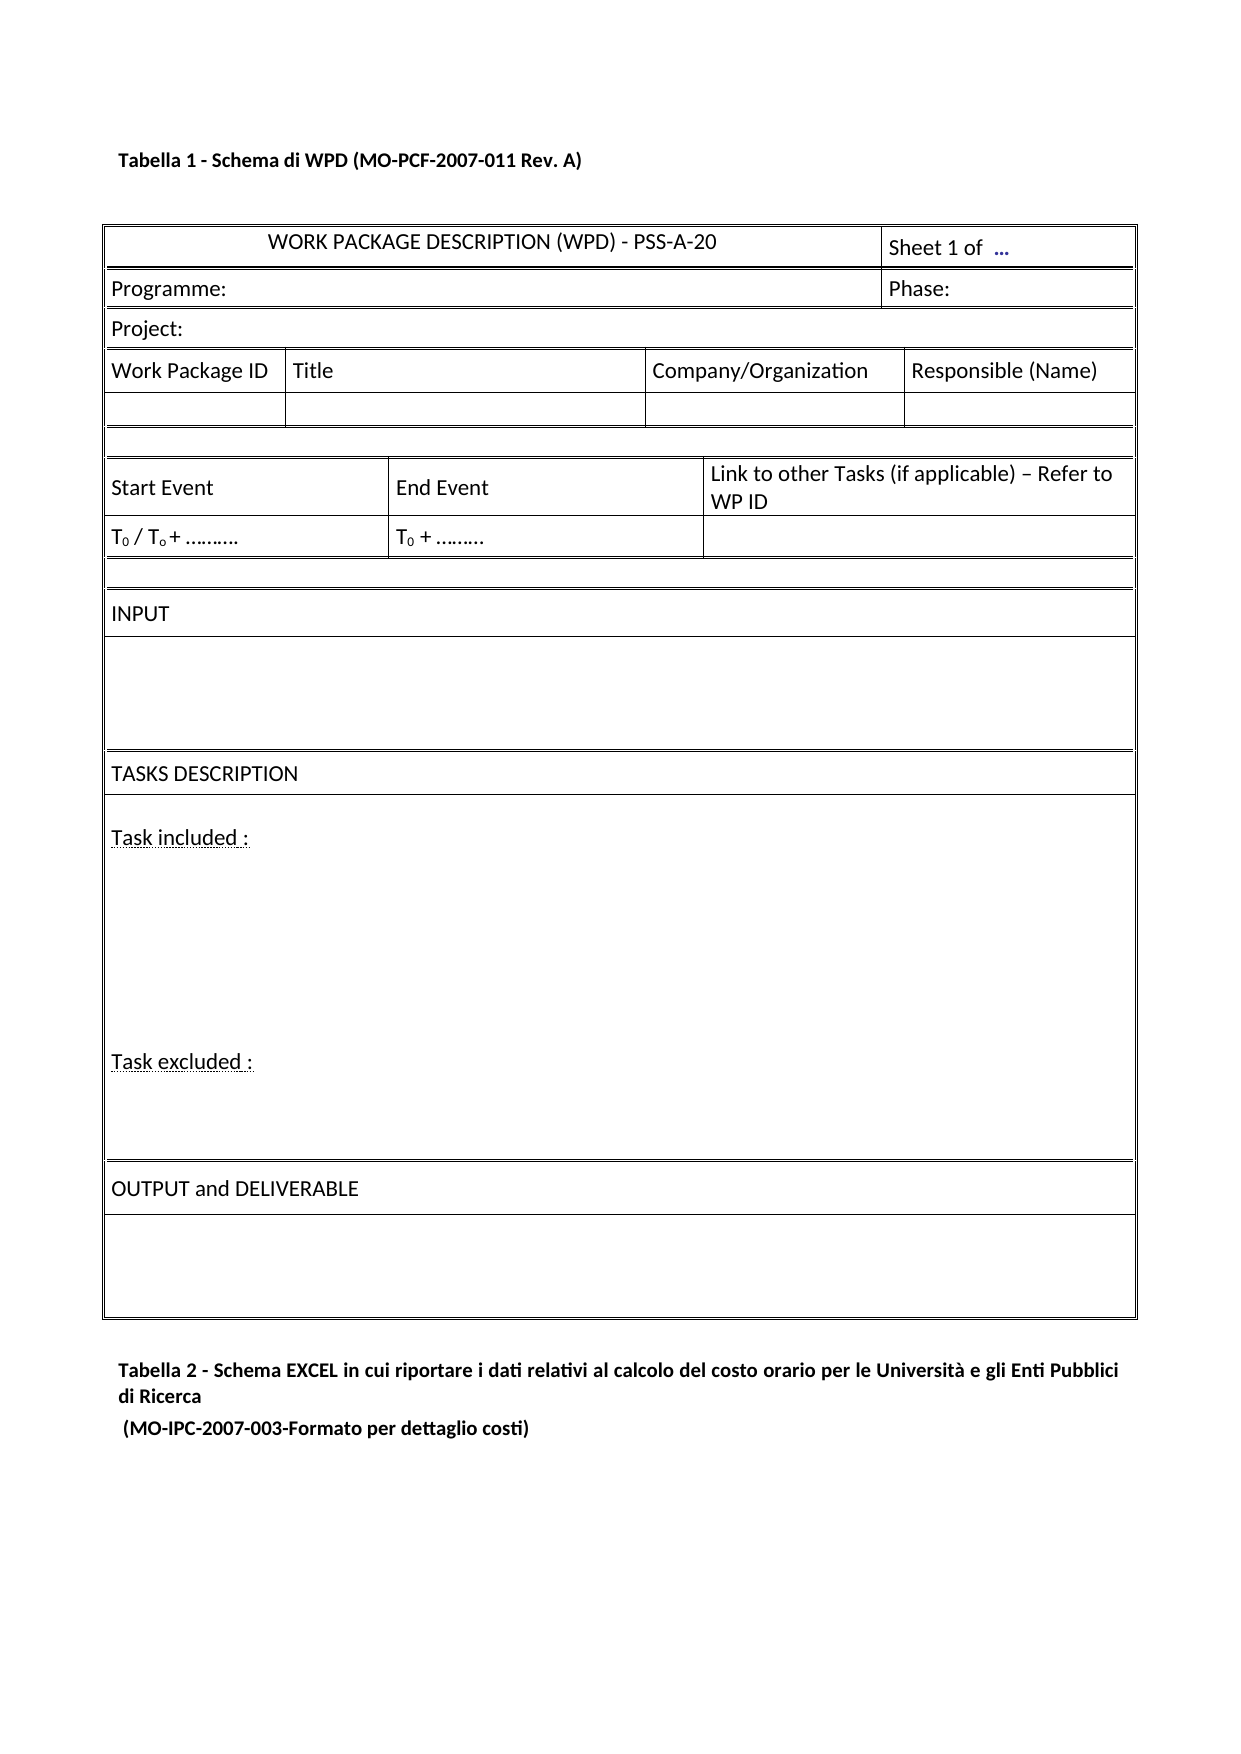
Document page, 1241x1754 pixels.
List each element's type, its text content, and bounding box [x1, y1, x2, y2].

table_cell [905, 393, 1135, 424]
table_header Sheet 1 of … [882, 227, 1135, 266]
table_cell TASKS DESCRIPTION [105, 749, 1135, 793]
text (MO-IPC-2007-003-Formato per dettaglio costi) [118, 1415, 1122, 1440]
table_cell Programme: [105, 266, 274, 306]
table_header WORK PACKAGE DESCRIPTION (WPD) - PSS-A-20 [105, 227, 881, 266]
table_cell [646, 393, 904, 424]
table_cell Project: [104, 306, 1137, 347]
table_cell Responsible (Name) [905, 347, 1135, 392]
table_cell Work Package ID [105, 347, 285, 392]
table_cell [105, 425, 1135, 456]
table_cell End Event [389, 459, 703, 515]
table_cell Phase: [882, 270, 960, 306]
table_cell [704, 516, 1135, 556]
table_cell Link to other Tasks (if applicable) – Refer to WP ID [704, 456, 1135, 515]
table_cell [105, 393, 285, 424]
table_cell Start Event [105, 456, 388, 515]
table_cell Company/Organization [646, 350, 904, 392]
table_cell T0 + ……… [389, 516, 703, 556]
table_cell [105, 637, 1135, 749]
table_cell Title [286, 350, 645, 392]
table_cell [105, 556, 1135, 587]
table_cell [960, 266, 1135, 306]
table_cell INPUT [105, 587, 1135, 636]
table_cell T0 / To + ………. [105, 516, 388, 556]
table_cell Task included : Task excluded : [105, 795, 1135, 1159]
table_cell [286, 393, 645, 424]
table_cell [105, 1215, 1135, 1317]
table_cell [274, 270, 881, 306]
text Tabella 2 - Schema EXCEL in cui riportare i dati relativi al calcolo del costo orario per le Università e gli Enti Pubblici di Ricerca [118, 1358, 1122, 1408]
text Tabella 1 - Schema di WPD (MO-PCF-2007-011 Rev. A) [118, 148, 1122, 173]
table_cell OUTPUT and DELIVERABLE [104, 1159, 1137, 1214]
